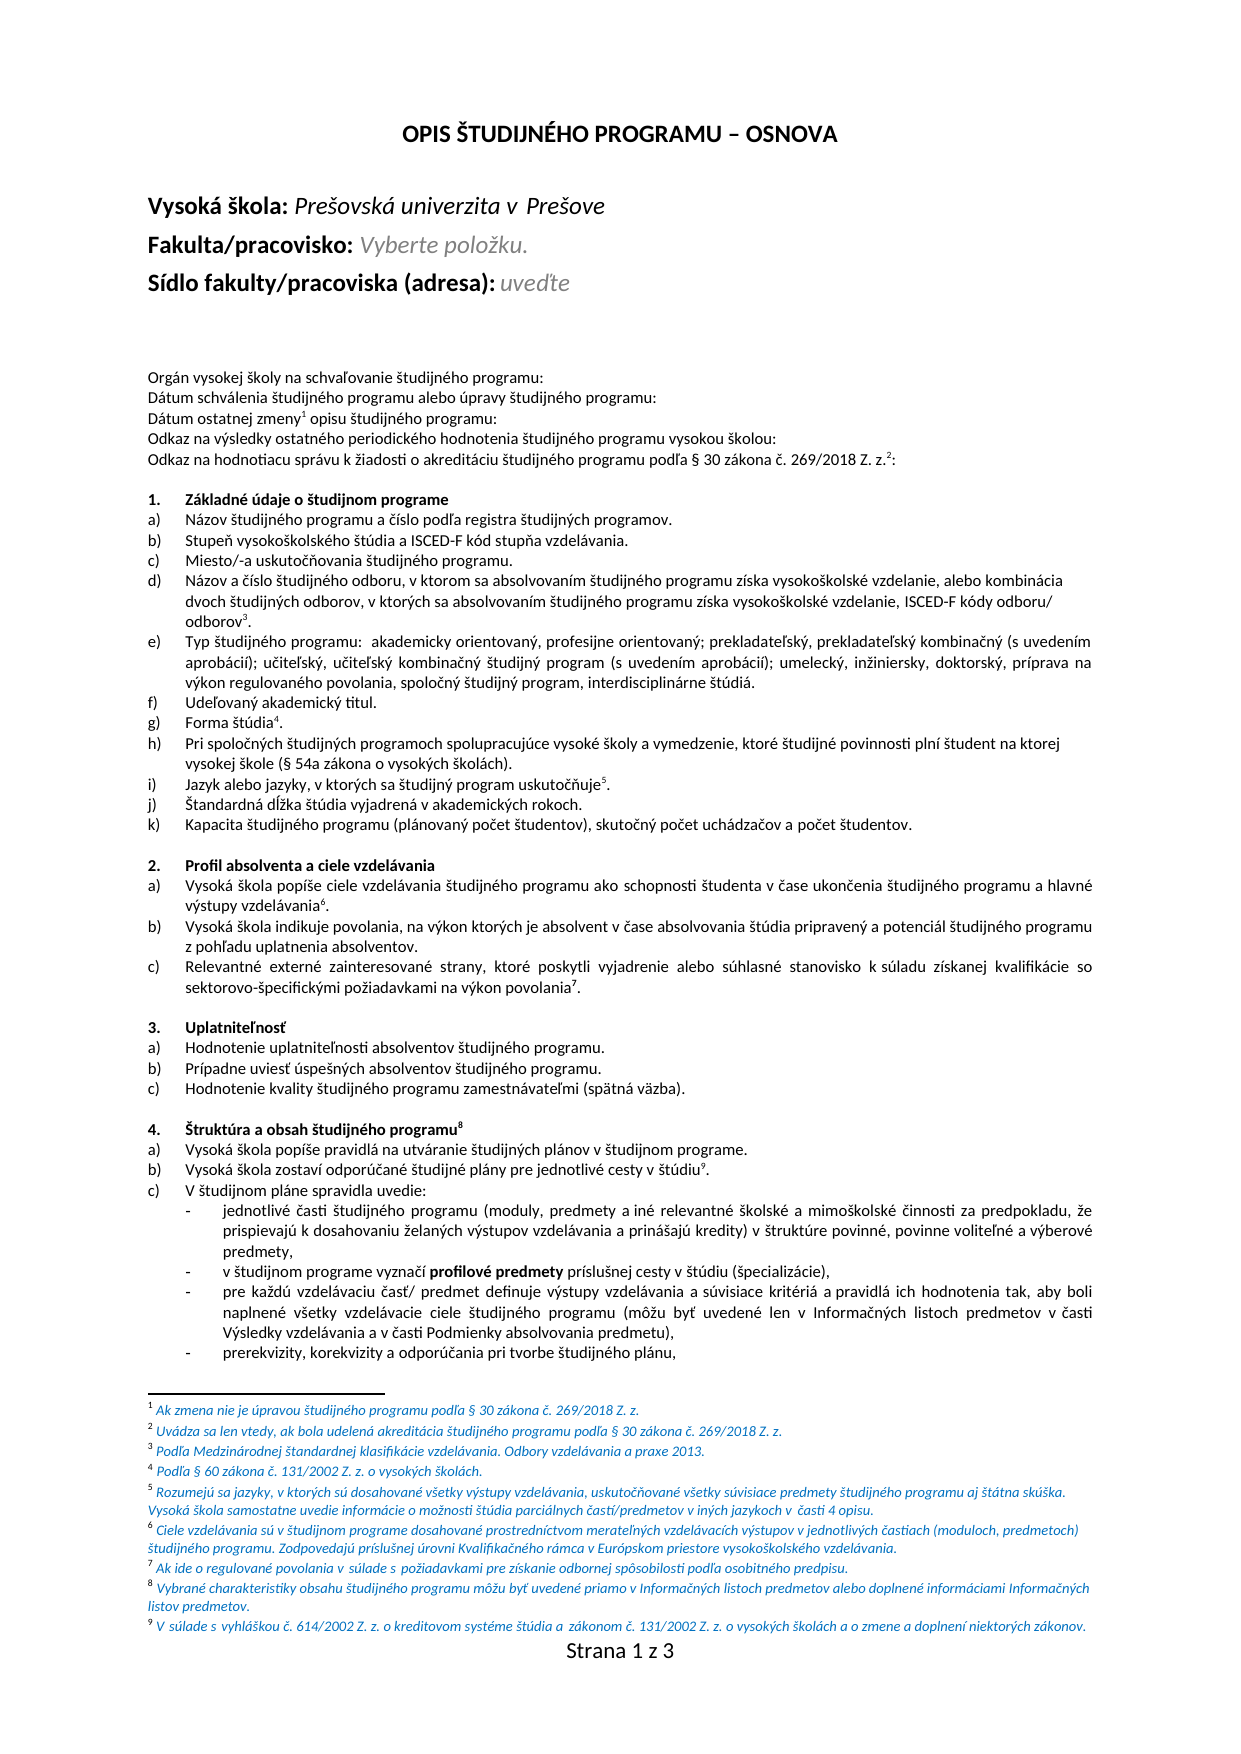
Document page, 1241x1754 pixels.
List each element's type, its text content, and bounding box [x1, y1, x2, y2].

list Profil absolventa a ciele vzdelávania [148, 855, 1092, 875]
list Forma štúdia. [148, 713, 1092, 733]
list Hodnotenie uplatniteľnosti absolventov študijného programu. [148, 1038, 1092, 1058]
list Vysoká škola zostaví odporúčané študijné plány pre jednotlivé cesty v štúdiu. [148, 1160, 1092, 1180]
text Fakulta/pracovisko: [148, 229, 1092, 259]
text Orgán vysokej školy na schvaľovanie študijného programu: [148, 367, 1092, 388]
text Odkaz na výsledky ostatného periodického hodnotenia študijného programu vysokou školou: [148, 428, 1092, 449]
list Názov a číslo študijného odboru, v ktorom sa absolvovaním študijného programu získa vysokoškolské vzdelanie, alebo kombinácia dvoch študijných odborov, v ktorých sa absolvovaním študijného programu získa vysokoškolské vzdelanie, ISCED-F kódy odboru/ odborov. [148, 571, 1092, 632]
text OPIS ŠTUDIJNÉHO PROGRAMU – OSNOVA [148, 118, 1092, 149]
list Pri spoločných študijných programoch spolupracujúce vysoké školy a vymedzenie, ktoré študijné povinnosti plní študent na ktorej vysokej škole (§ 54a zákona o vysokých školách). [148, 733, 1092, 774]
list Relevantné externé zainteresované strany, ktoré poskytli vyjadrenie alebo súhlasné stanovisko k súladu získanej kvalifikácie so sektorovo-špecifickými požiadavkami na výkon povolania. [148, 957, 1092, 997]
list Miesto/-a uskutočňovania študijného programu. [148, 550, 1092, 571]
list Vysoká škola popíše pravidlá na utváranie študijných plánov v študijnom programe. [148, 1139, 1092, 1160]
list Typ študijného programu: akademicky orientovaný, profesijne orientovaný; prekladateľský, prekladateľský kombinačný (s uvedením aprobácií); učiteľský, učiteľský kombinačný študijný program (s uvedením aprobácií); umelecký, inžiniersky, doktorský, príprava na výkon regulovaného povolania, spoločný študijný program, interdisciplinárne štúdiá. [148, 632, 1092, 692]
list jednotlivé časti študijného programu (moduly, predmety a iné relevantné školské a mimoškolské činnosti za predpokladu, že prispievajú k dosahovaniu želaných výstupov vzdelávania a prinášajú kredity) v štruktúre povinné, povinne voliteľné a výberové predmety, [185, 1200, 1092, 1261]
text Sídlo fakulty/pracoviska (adresa): uveďte [148, 268, 1092, 298]
list Uplatniteľnosť [148, 1017, 1092, 1038]
list Udeľovaný akademický titul. [148, 692, 1092, 713]
list Názov študijného programu a číslo podľa registra študijných programov. [148, 510, 1092, 530]
list Prípadne uviesť úspešných absolventov študijného programu. [148, 1058, 1092, 1078]
list Vysoká škola indikuje povolania, na výkon ktorých je absolvent v čase absolvovania štúdia pripravený a potenciál študijného programu z pohľadu uplatnenia absolventov. [148, 916, 1092, 957]
list prerekvizity, korekvizity a odporúčania pri tvorbe študijného plánu, [185, 1342, 1092, 1363]
list Štruktúra a obsah študijného programu [148, 1119, 1092, 1139]
list Štandardná dĺžka štúdia vyjadrená v akademických rokoch. [148, 794, 1092, 814]
text Odkaz na hodnotiacu správu k žiadosti o akreditáciu študijného programu podľa § 30 zákona č. 269/2018 Z. z.: [148, 449, 1092, 469]
list Kapacita študijného programu (plánovaný počet študentov), skutočný počet uchádzačov a počet študentov. [148, 814, 1092, 835]
list Vysoká škola popíše ciele vzdelávania študijného programu ako schopnosti študenta v čase ukončenia študijného programu a hlavné výstupy vzdelávania. [148, 875, 1092, 916]
list v študijnom programe vyznačí profilové predmety príslušnej cesty v štúdiu (špecializácie), [185, 1261, 1092, 1282]
list pre každú vzdelávaciu časť/ predmet definuje výstupy vzdelávania a súvisiace kritériá a pravidlá ich hodnotenia tak, aby boli naplnené všetky vzdelávacie ciele študijného programu (môžu byť uvedené len v Informačných listoch predmetov v časti Výsledky vzdelávania a v časti Podmienky absolvovania predmetu), [185, 1282, 1092, 1342]
list Jazyk alebo jazyky, v ktorých sa študijný program uskutočňuje. [148, 774, 1092, 794]
list V študijnom pláne spravidla uvedie: [148, 1180, 1092, 1200]
text Dátum schválenia študijného programu alebo úpravy študijného programu: [148, 388, 1092, 408]
list Základné údaje o študijnom programe [148, 489, 1092, 510]
list Stupeň vysokoškolského štúdia a ISCED-F kód stupňa vzdelávania. [148, 530, 1092, 550]
text Vysoká škola: Prešovská univerzita v Prešove [148, 190, 1092, 220]
list Hodnotenie kvality študijného programu zamestnávateľmi (spätná väzba). [148, 1078, 1092, 1099]
text Dátum ostatnej zmeny opisu študijného programu: [148, 408, 1092, 428]
